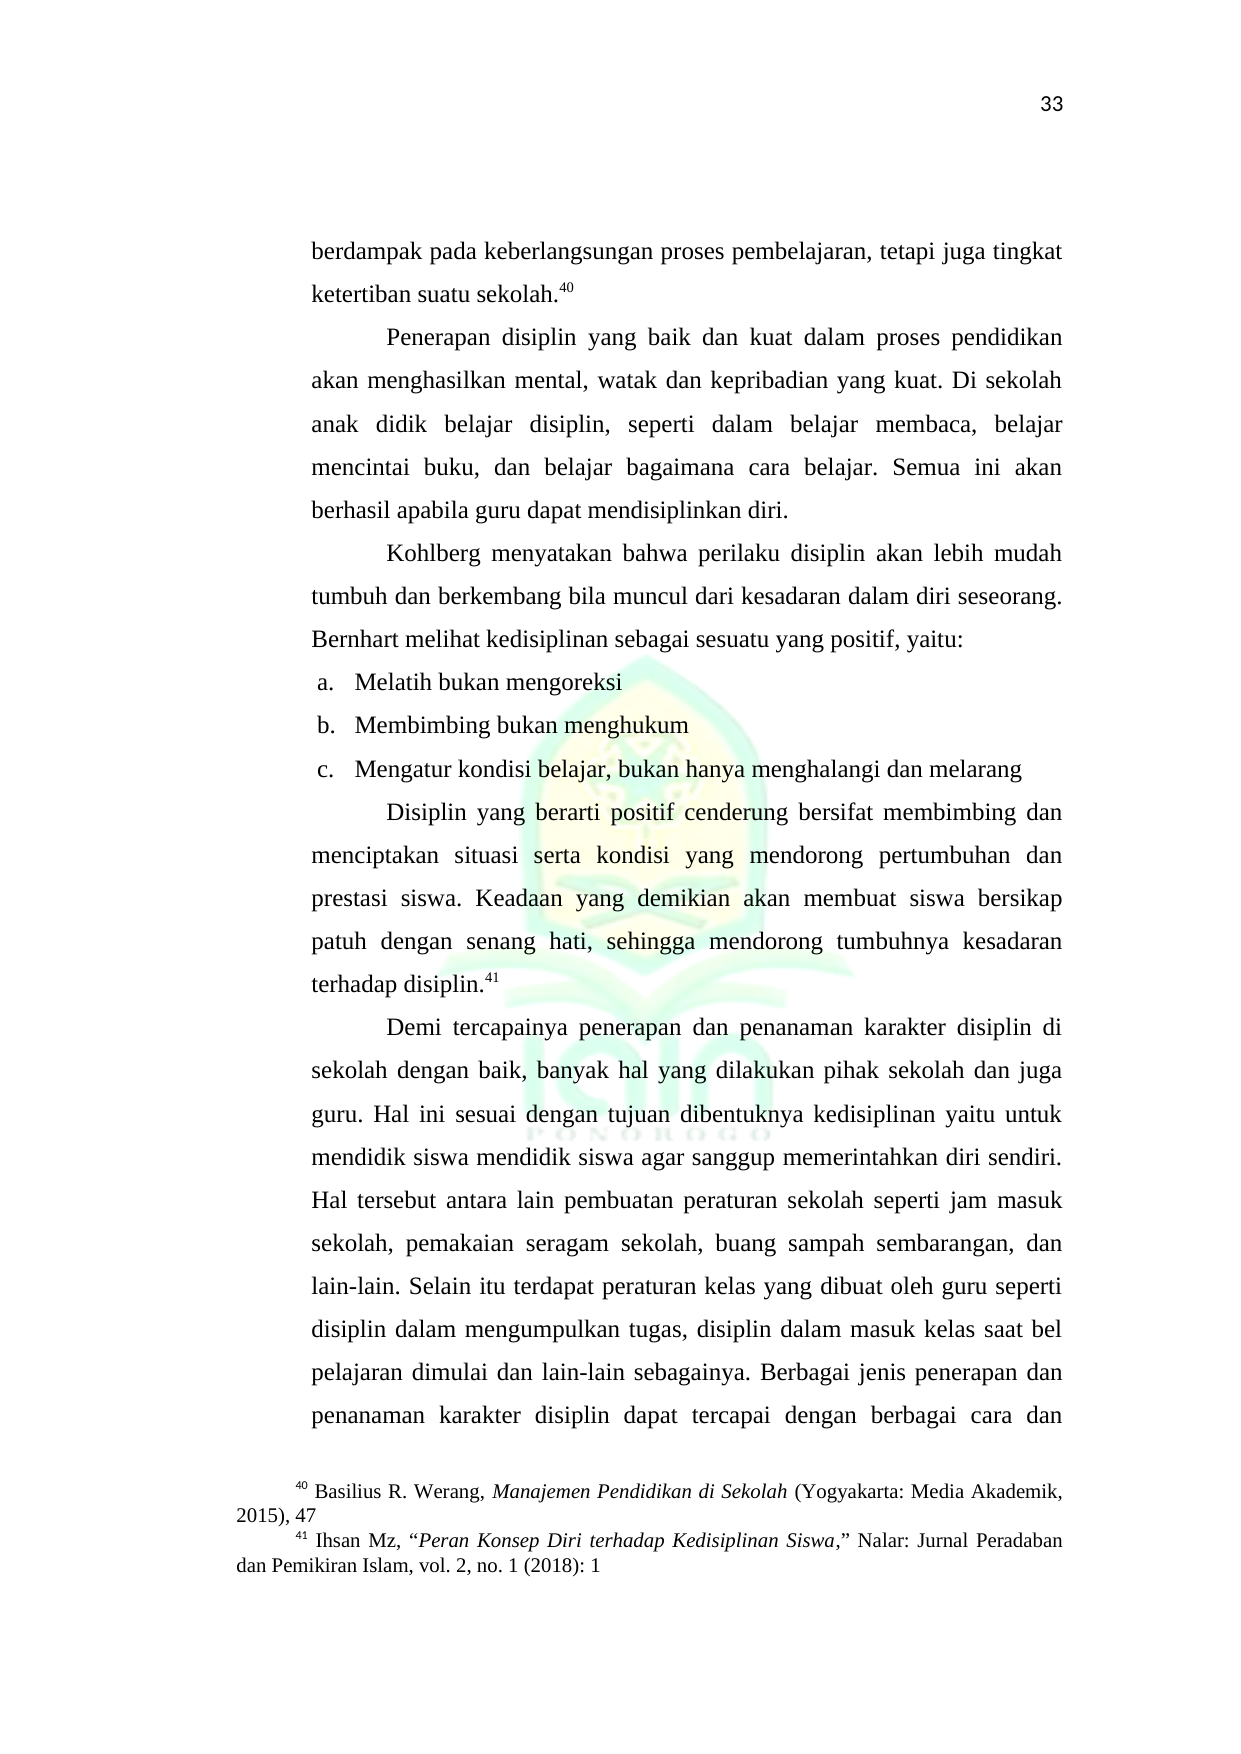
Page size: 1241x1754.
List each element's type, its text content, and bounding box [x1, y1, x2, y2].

list Melatih bukan mengoreksi [317, 667, 1063, 696]
list Penerapan disiplin yang baik dan kuat dalam proses pendidikan akan menghasilkan mental, watak dan kepribadian yang kuat. Di sekolah anak didik belajar disiplin, seperti dalam belajar membaca, belajar mencintai buku, dan belajar bagaimana cara belajar. Semua ini akan berhasil apabila guru dapat mendisiplinkan diri. [311, 322, 1063, 524]
list Membimbing bukan menghukum [317, 711, 1063, 739]
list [311, 1012, 1063, 1429]
list Mengatur kondisi belajar, bukan hanya menghalangi dan melarang [317, 754, 1063, 782]
list Disiplin yang berarti positif cenderung bersifat membimbing dan menciptakan situasi serta kondisi yang mendorong pertumbuhan dan prestasi siswa. Keadaan yang demikian akan membuat siswa bersikap patuh dengan senang hati, sehingga mendorong tumbuhnya kesadaran terhadap disiplin. [311, 797, 1063, 998]
list Kohlberg menyatakan bahwa perilaku disiplin akan lebih mudah tumbuh dan berkembang bila muncul dari kesadaran dalam diri seseorang. Bernhart melihat kedisiplinan sebagai sesuatu yang positif, yaitu: [311, 538, 1063, 653]
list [311, 236, 1063, 308]
